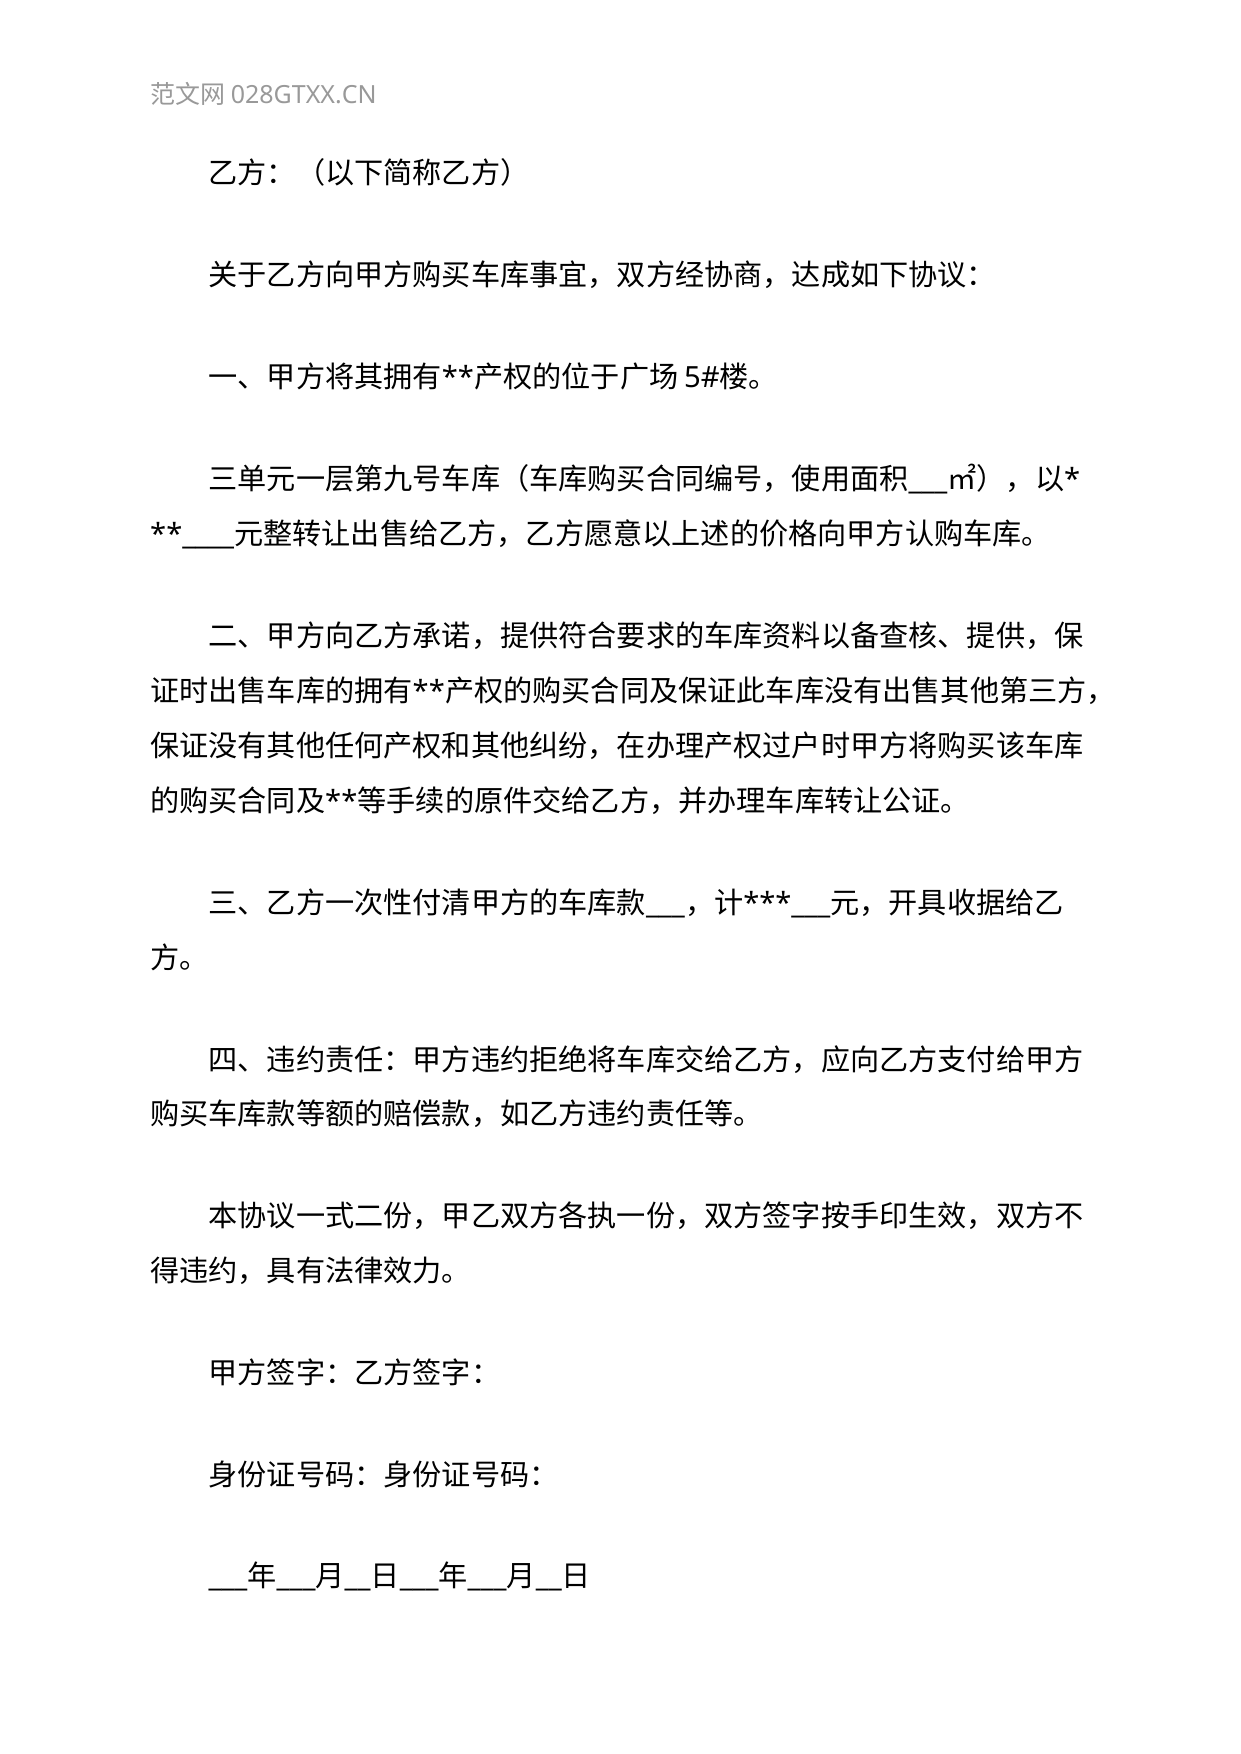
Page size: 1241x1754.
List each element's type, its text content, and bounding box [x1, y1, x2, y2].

text 三单元一层第九号车库（车库购买合同编号，使用面积___㎡），以***____元整转让出售给乙方，乙方愿意以上述的价格向甲方认购车库。 [150, 456, 1090, 553]
text 本协议一式二份，甲乙双方各执一份，双方签字按手印生效，双方不得违约，具有法律效力。 [150, 1193, 1090, 1290]
text 一、甲方将其拥有**产权的位于广场5#楼。 [150, 353, 1090, 396]
text 乙方：（以下简称乙方） [150, 150, 1090, 192]
text ___年___月__日___年___月__日 [150, 1553, 1090, 1595]
text 身份证号码：身份证号码： [150, 1451, 1090, 1493]
text 二、甲方向乙方承诺，提供符合要求的车库资料以备查核、提供，保证时出售车库的拥有**产权的购买合同及保证此车库没有出售其他第三方，保证没有其他任何产权和其他纠纷，在办理产权过户时甲方将购买该车库的购买合同及**等手续的原件交给乙方，并办理车库转让公证。 [150, 612, 1090, 820]
text 甲方签字：乙方签字： [150, 1349, 1090, 1392]
text 四、违约责任：甲方违约拒绝将车库交给乙方，应向乙方支付给甲方购买车库款等额的赔偿款，如乙方违约责任等。 [150, 1036, 1090, 1133]
text 三、乙方一次性付清甲方的车库款___，计***___元，开具收据给乙方。 [150, 879, 1090, 977]
text 关于乙方向甲方购买车库事宜，双方经协商，达成如下协议： [150, 252, 1090, 294]
